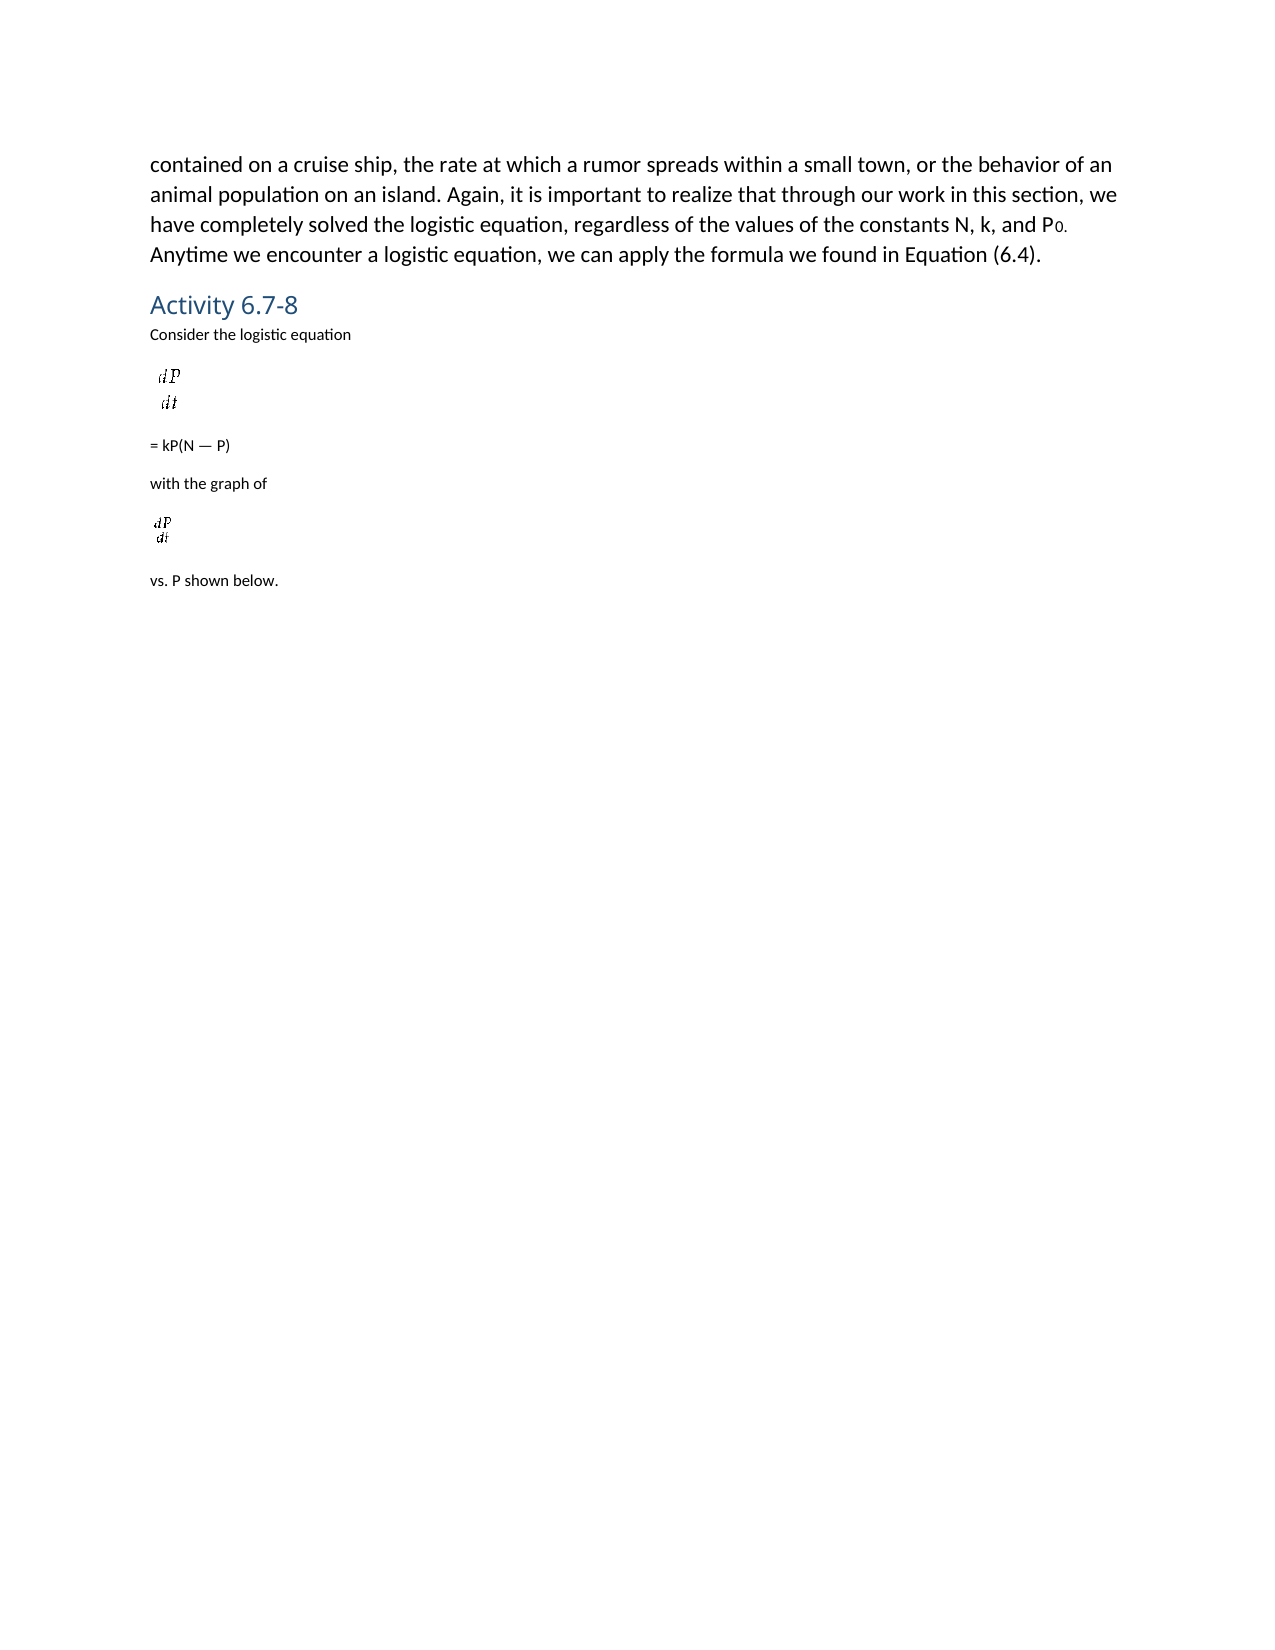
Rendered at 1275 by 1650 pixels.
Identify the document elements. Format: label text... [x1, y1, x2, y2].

text with the graph of [150, 473, 1125, 494]
text Consider the logistic equation [150, 324, 1125, 344]
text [150, 150, 1125, 269]
picture [150, 362, 188, 416]
picture [150, 511, 177, 551]
text = kP(N — P) [150, 435, 1125, 455]
text vs. P shown below. [150, 570, 1125, 590]
subtitle Activity 6.7-8 [150, 287, 1125, 322]
